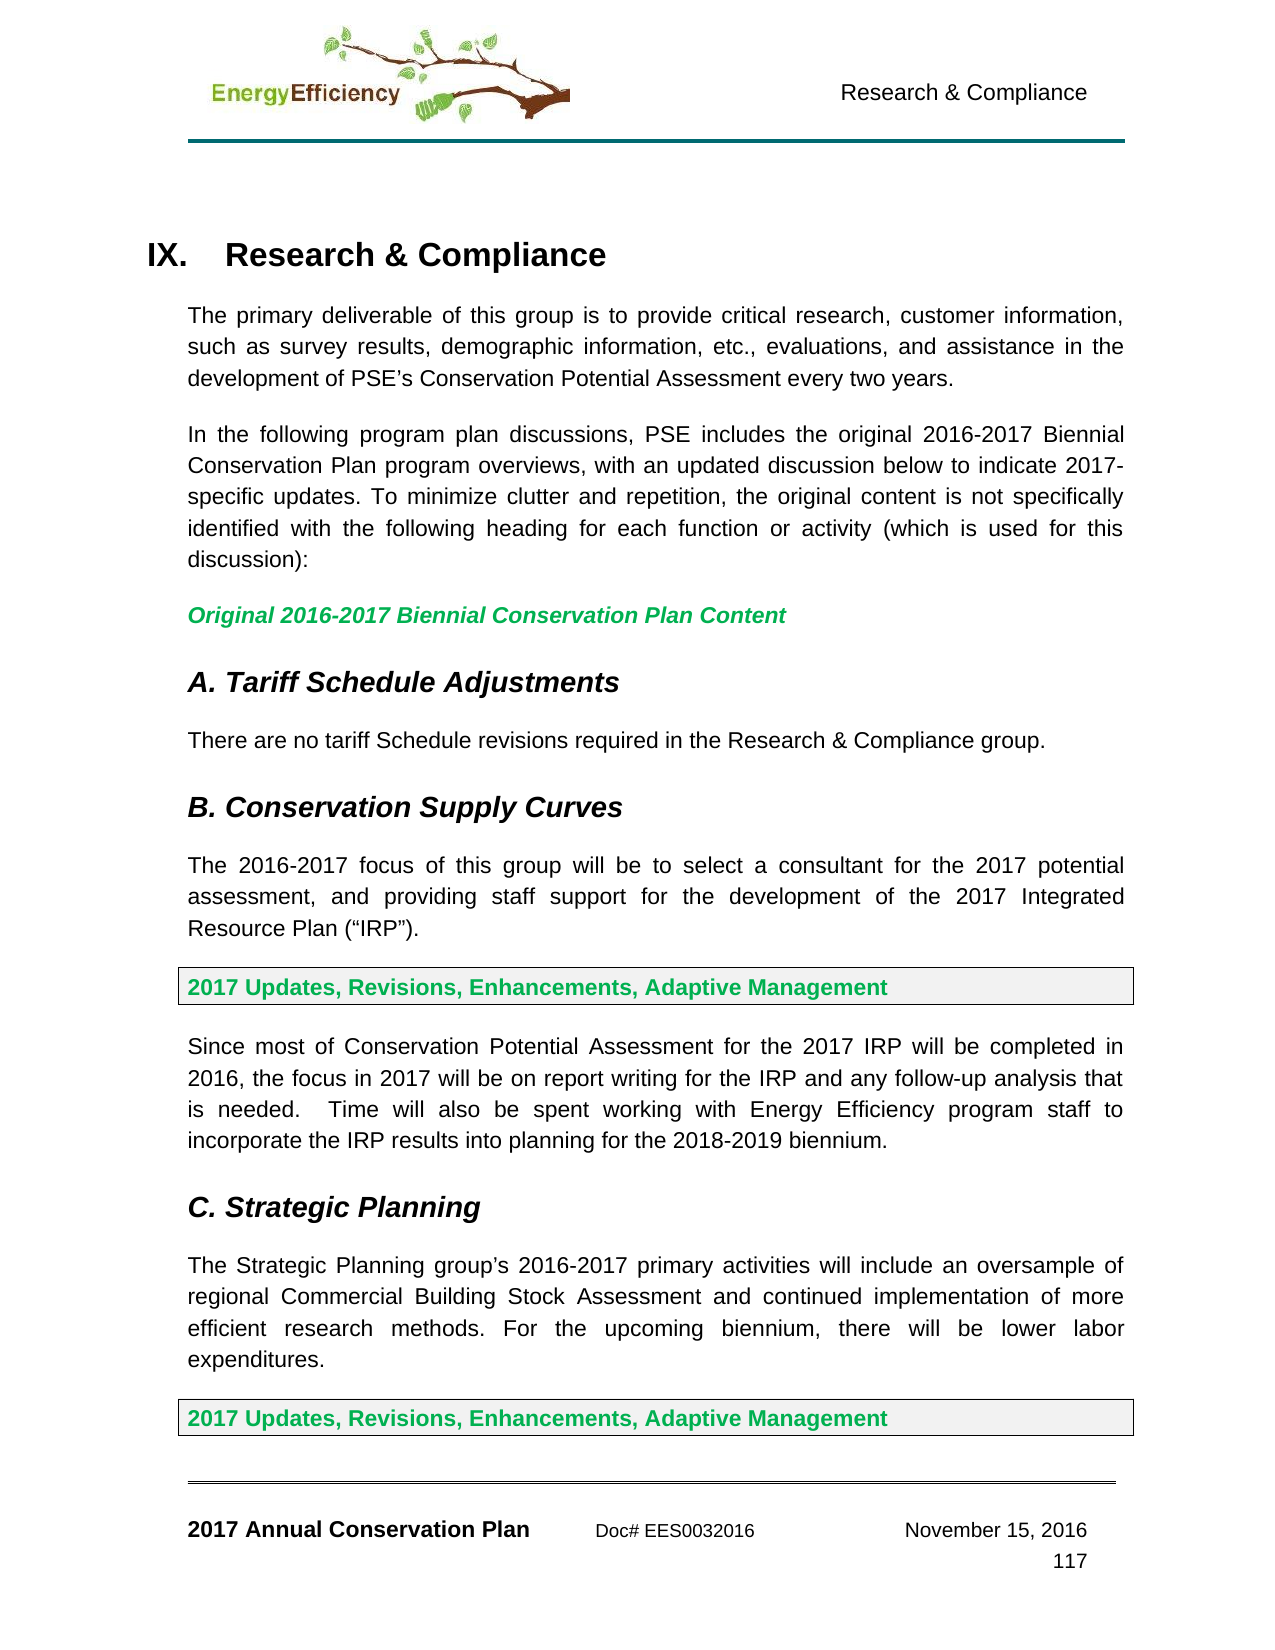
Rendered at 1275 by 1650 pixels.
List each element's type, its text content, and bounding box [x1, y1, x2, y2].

text Since most of Conservation Potential Assessment for the 2017 IRP will be completed in 2016, the focus in 2017 will be on report writing for the IRP and any follow-up analysis that is needed. Time will also be spent working with Energy Efficiency program staff to incorporate the IRP results into planning for the 2018-2019 biennium. [187, 1030, 1125, 1155]
subtitle Conservation Supply Curves [187, 792, 1125, 823]
subtitle Research & Compliance [187, 235, 1125, 273]
text Original 2016-2017 Biennial Conservation Plan Content [187, 598, 1125, 630]
subtitle Tariff Schedule Adjustments [187, 667, 1080, 698]
text 2017 Updates, Revisions, Enhancements, Adaptive Management [179, 968, 1133, 1004]
text The Strategic Planning group’s 2016-2017 primary activities will include an oversample of regional Commercial Building Stock Assessment and continued implementation of more efficient research methods. For the upcoming biennium, there will be lower labor expenditures. [187, 1248, 1125, 1373]
text The 2016-2017 focus of this group will be to select a consultant for the 2017 potential assessment, and providing staff support for the development of the 2017 Integrated Resource Plan (“IRP”). [187, 848, 1125, 942]
picture [178, 25, 570, 124]
text The primary deliverable of this group is to provide critical research, customer information, such as survey results, demographic information, etc., evaluations, and assistance in the development of PSE’s Conservation Potential Assessment every two years. [187, 298, 1125, 392]
text There are no tariff Schedule revisions required in the Research & Compliance group. [187, 723, 1125, 755]
subtitle Strategic Planning [187, 1192, 1125, 1223]
text In the following program plan discussions, PSE includes the original 2016-2017 Biennial Conservation Plan program overviews, with an updated discussion below to indicate 2017-specific updates. To minimize clutter and repetition, the original content is not specifically identified with the following heading for each function or activity (which is used for this discussion): [187, 417, 1125, 573]
text 2017 Updates, Revisions, Enhancements, Adaptive Management [179, 1400, 1133, 1435]
